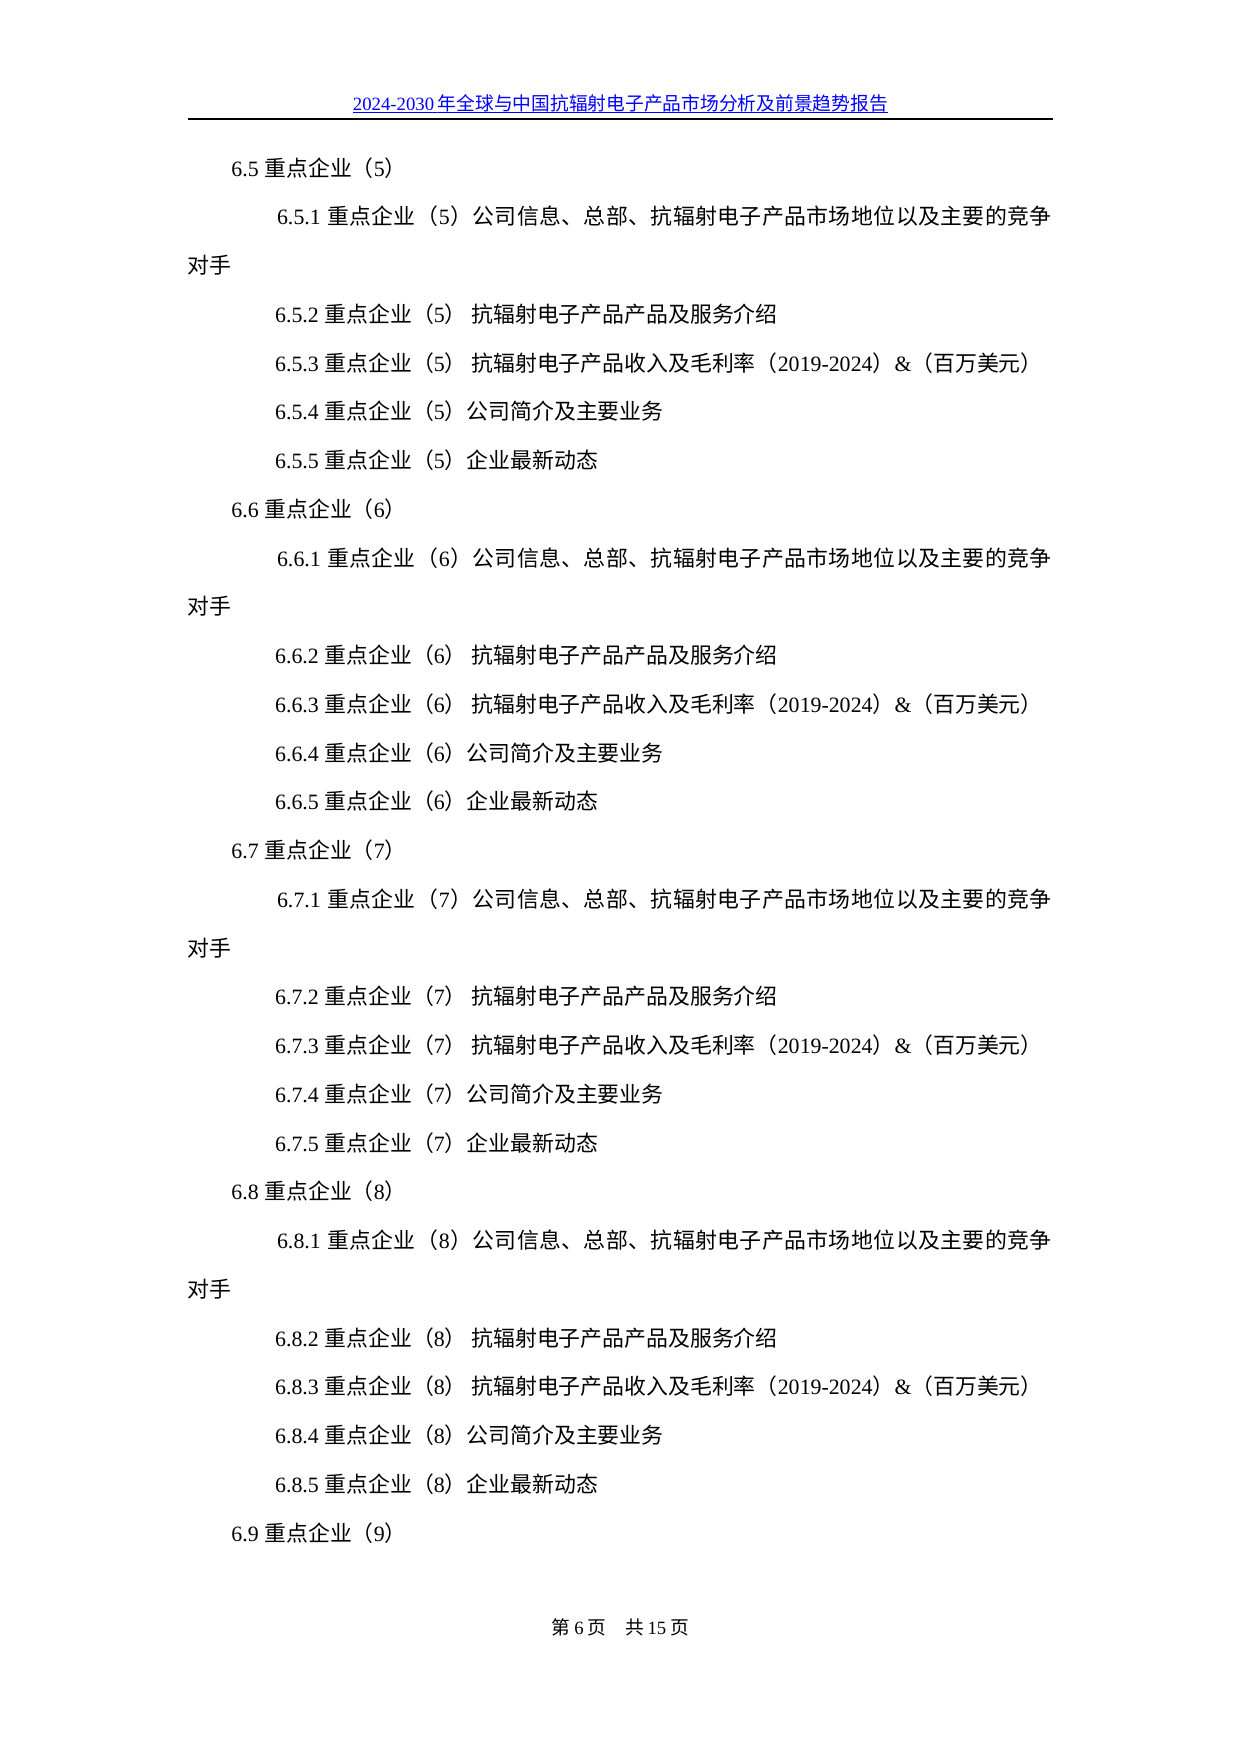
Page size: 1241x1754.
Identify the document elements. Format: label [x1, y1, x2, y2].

text [187, 150, 1053, 1548]
